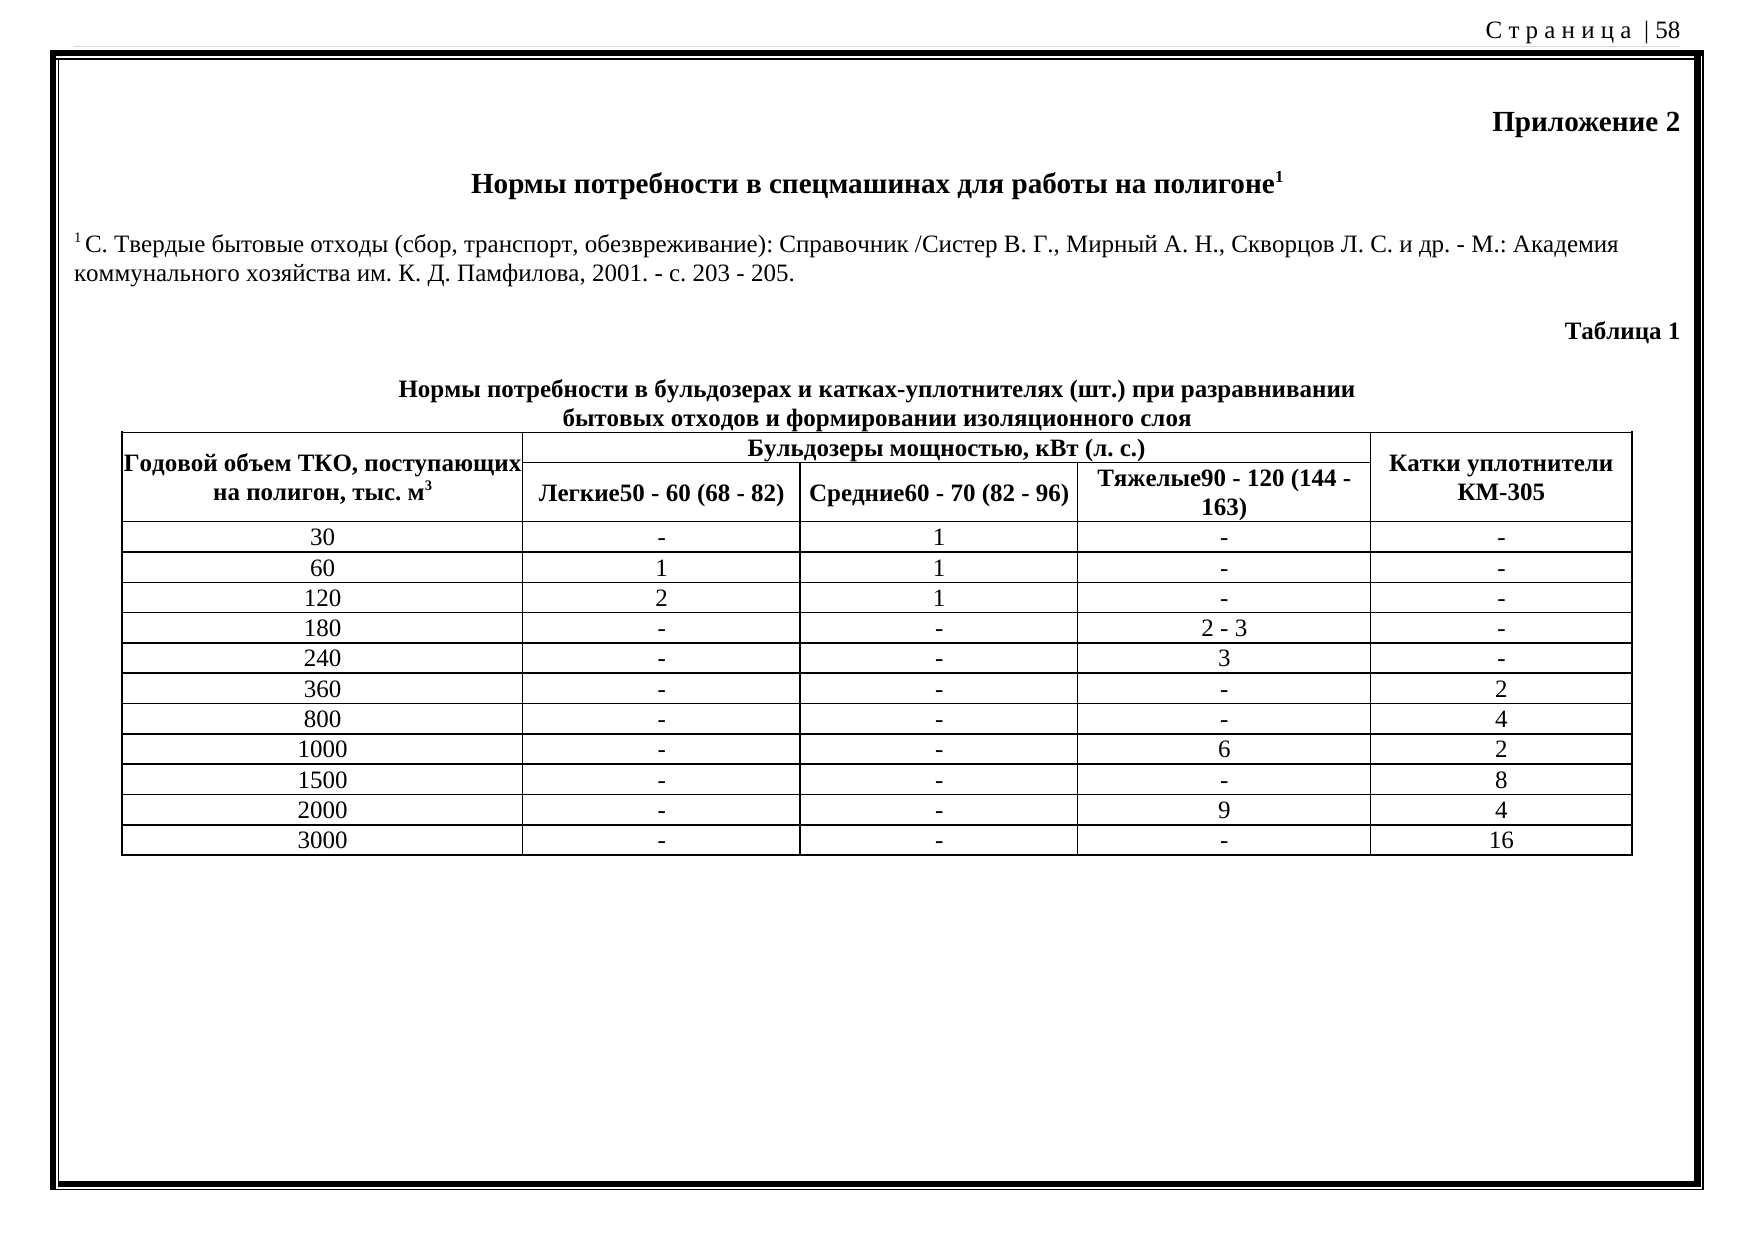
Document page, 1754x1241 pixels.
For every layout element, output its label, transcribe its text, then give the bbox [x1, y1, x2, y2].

text Приложение 2 [74, 104, 1680, 137]
table_cell - [1078, 583, 1370, 612]
text бытовых отходов и формировании изоляционного слоя [74, 403, 1680, 431]
table_cell Легкие50 - 60 (68 - 82) [523, 463, 799, 521]
table_cell - [523, 795, 799, 824]
table_cell - [1078, 553, 1370, 581]
table_cell 1 [523, 553, 799, 581]
table_cell - [523, 704, 799, 733]
table_header Годовой объем ТКО, поступающих на полигон, тыс. м3 [123, 433, 522, 521]
text Нормы потребности в спецмашинах для работы на полигоне1 [74, 167, 1680, 200]
table_cell 4 [1371, 795, 1631, 824]
table_header Катки уплотнители КМ-305 [1371, 433, 1631, 521]
table_cell - [523, 674, 799, 703]
table_cell 1 [801, 553, 1077, 581]
text Таблица 1 [74, 316, 1680, 345]
table_cell - [1371, 522, 1631, 551]
table_cell - [523, 735, 799, 763]
table_cell - [1078, 674, 1370, 703]
table_cell - [523, 826, 799, 854]
table_cell 1 [801, 522, 1077, 551]
table_cell 240 [123, 644, 522, 672]
table_cell 1 [801, 583, 1077, 612]
table_cell 8 [1371, 765, 1631, 793]
table_cell 1500 [123, 765, 522, 793]
table_cell 800 [123, 704, 522, 733]
table_cell 16 [1371, 826, 1631, 854]
table_cell 30 [123, 522, 522, 551]
text Нормы потребности в бульдозерах и катках-уплотнителях (шт.) при разравнивании [74, 374, 1680, 403]
table_cell - [523, 613, 799, 642]
table_cell 6 [1078, 735, 1370, 763]
table_cell 60 [123, 553, 522, 581]
table_cell - [523, 644, 799, 672]
table_cell 180 [123, 613, 522, 642]
table_cell - [1371, 583, 1631, 612]
table_cell - [1371, 613, 1631, 642]
text 1 С. Твердые бытовые отходы (сбор, транспорт, обезвреживание): Справочник /Систер В. Г., Мирный А. Н., Скворцов Л. С. и др. - М.: Академия коммунального хозяйства им. К. Д. Памфилова, 2001. - с. 203 - 205. [74, 229, 1680, 287]
table_cell 360 [123, 674, 522, 703]
table_cell - [801, 704, 1077, 733]
table_cell Средние60 - 70 (82 - 96) [801, 463, 1077, 521]
table_cell - [801, 674, 1077, 703]
table_cell - [1371, 553, 1631, 581]
table_cell 2 [1371, 674, 1631, 703]
table_cell - [801, 765, 1077, 793]
table_cell 2 [1371, 735, 1631, 763]
table_cell - [1078, 522, 1370, 551]
table_cell 1000 [123, 735, 522, 763]
table_cell - [801, 735, 1077, 763]
table_cell 2000 [123, 795, 522, 824]
table_cell - [1078, 826, 1370, 854]
table_cell 2 [523, 583, 799, 612]
table_cell - [523, 522, 799, 551]
table_cell - [523, 765, 799, 793]
table_header Бульдозеры мощностью, кВт (л. с.) [523, 433, 1370, 462]
table_cell - [801, 795, 1077, 824]
table_cell 120 [123, 583, 522, 612]
table_cell 2 - 3 [1078, 613, 1370, 642]
table_cell 3 [1078, 644, 1370, 672]
table_cell 4 [1371, 704, 1631, 733]
table_cell - [801, 826, 1077, 854]
table_cell - [801, 613, 1077, 642]
table_cell Тяжелые90 - 120 (144 - 163) [1078, 463, 1370, 521]
table_cell 9 [1078, 795, 1370, 824]
table_cell 3000 [123, 826, 522, 854]
table_cell - [1078, 704, 1370, 733]
table_cell - [1078, 765, 1370, 793]
table_cell - [1371, 644, 1631, 672]
table_cell - [801, 644, 1077, 672]
